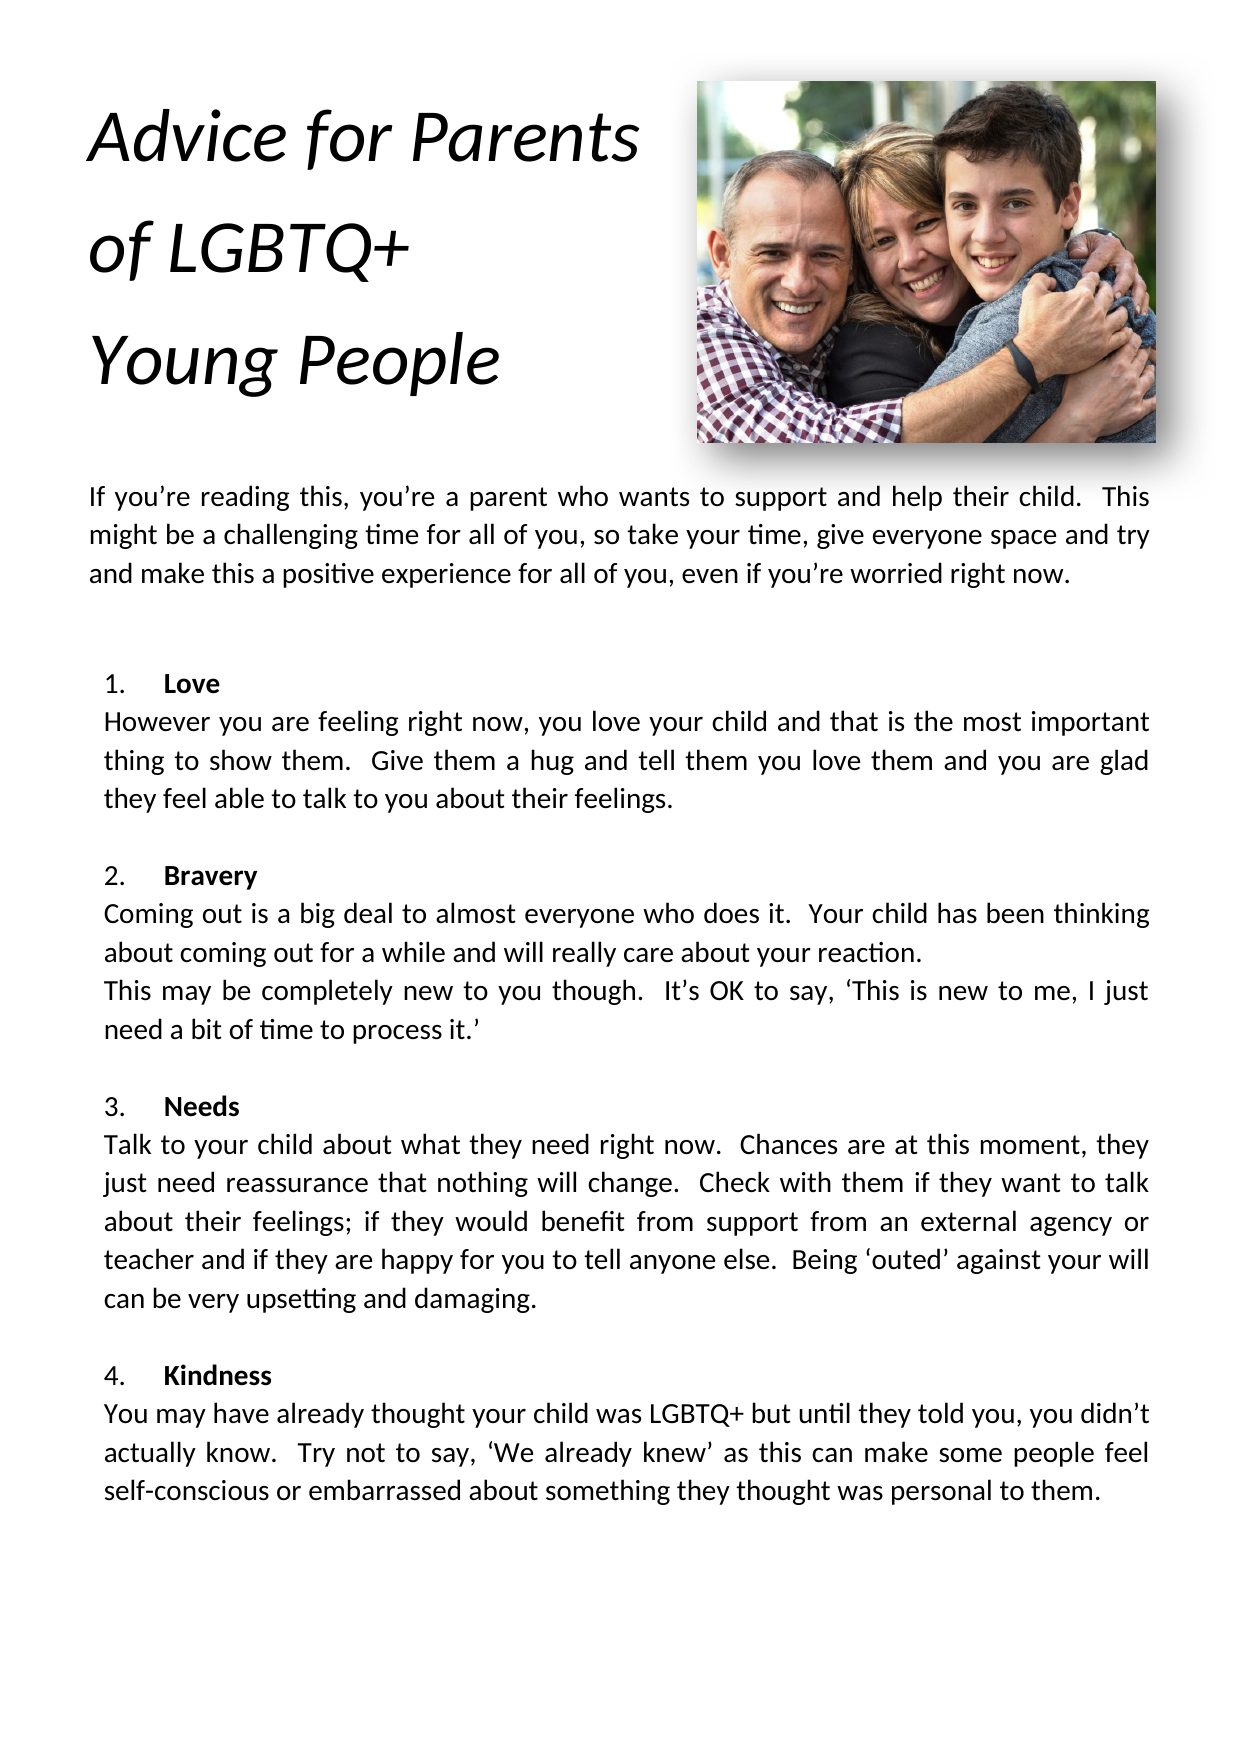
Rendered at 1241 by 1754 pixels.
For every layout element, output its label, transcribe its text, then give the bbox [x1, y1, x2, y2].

list Talk to your child about what they need right now. Chances are at this moment, they just need reassurance that nothing will change. Check with them if they want to talk about their feelings; if they would benefit from support from an external agency or teacher and if they are happy for you to tell anyone else. Being ‘outed’ against your will can be very upsetting and damaging. [103, 1126, 1152, 1316]
text If you’re reading this, you’re a parent who wants to support and help their child. This might be a challenging time for all of you, so take your time, give everyone space and try and make this a positive experience for all of you, even if you’re worried right now. [89, 478, 1152, 590]
picture [697, 81, 1156, 443]
text Advice for Parents [89, 89, 1152, 180]
list However you are feeling right now, you love your child and that is the most important thing to show them. Give them a hug and tell them you love them and you are glad they feel able to talk to you about their feelings. [103, 703, 1152, 816]
list Love [103, 665, 1152, 701]
text Young People [89, 311, 1152, 403]
list You may have already thought your child was LGBTQ+ but until they told you, you didn’t actually know. Try not to say, ‘We already knew’ as this can make some people feel self-conscious or embarrassed about something they thought was personal to them. [103, 1395, 1152, 1508]
list Bravery [103, 857, 1152, 893]
list Coming out is a big deal to almost everyone who does it. Your child has been thinking about coming out for a while and will really care about your reaction. [103, 896, 1152, 969]
list Needs [103, 1088, 1152, 1123]
list Kindness [103, 1357, 1152, 1392]
text of LGBTQ+ [89, 200, 1152, 292]
list This may be completely new to you though. It’s OK to say, ‘This is new to me, I just need a bit of time to process it.’ [103, 972, 1152, 1046]
